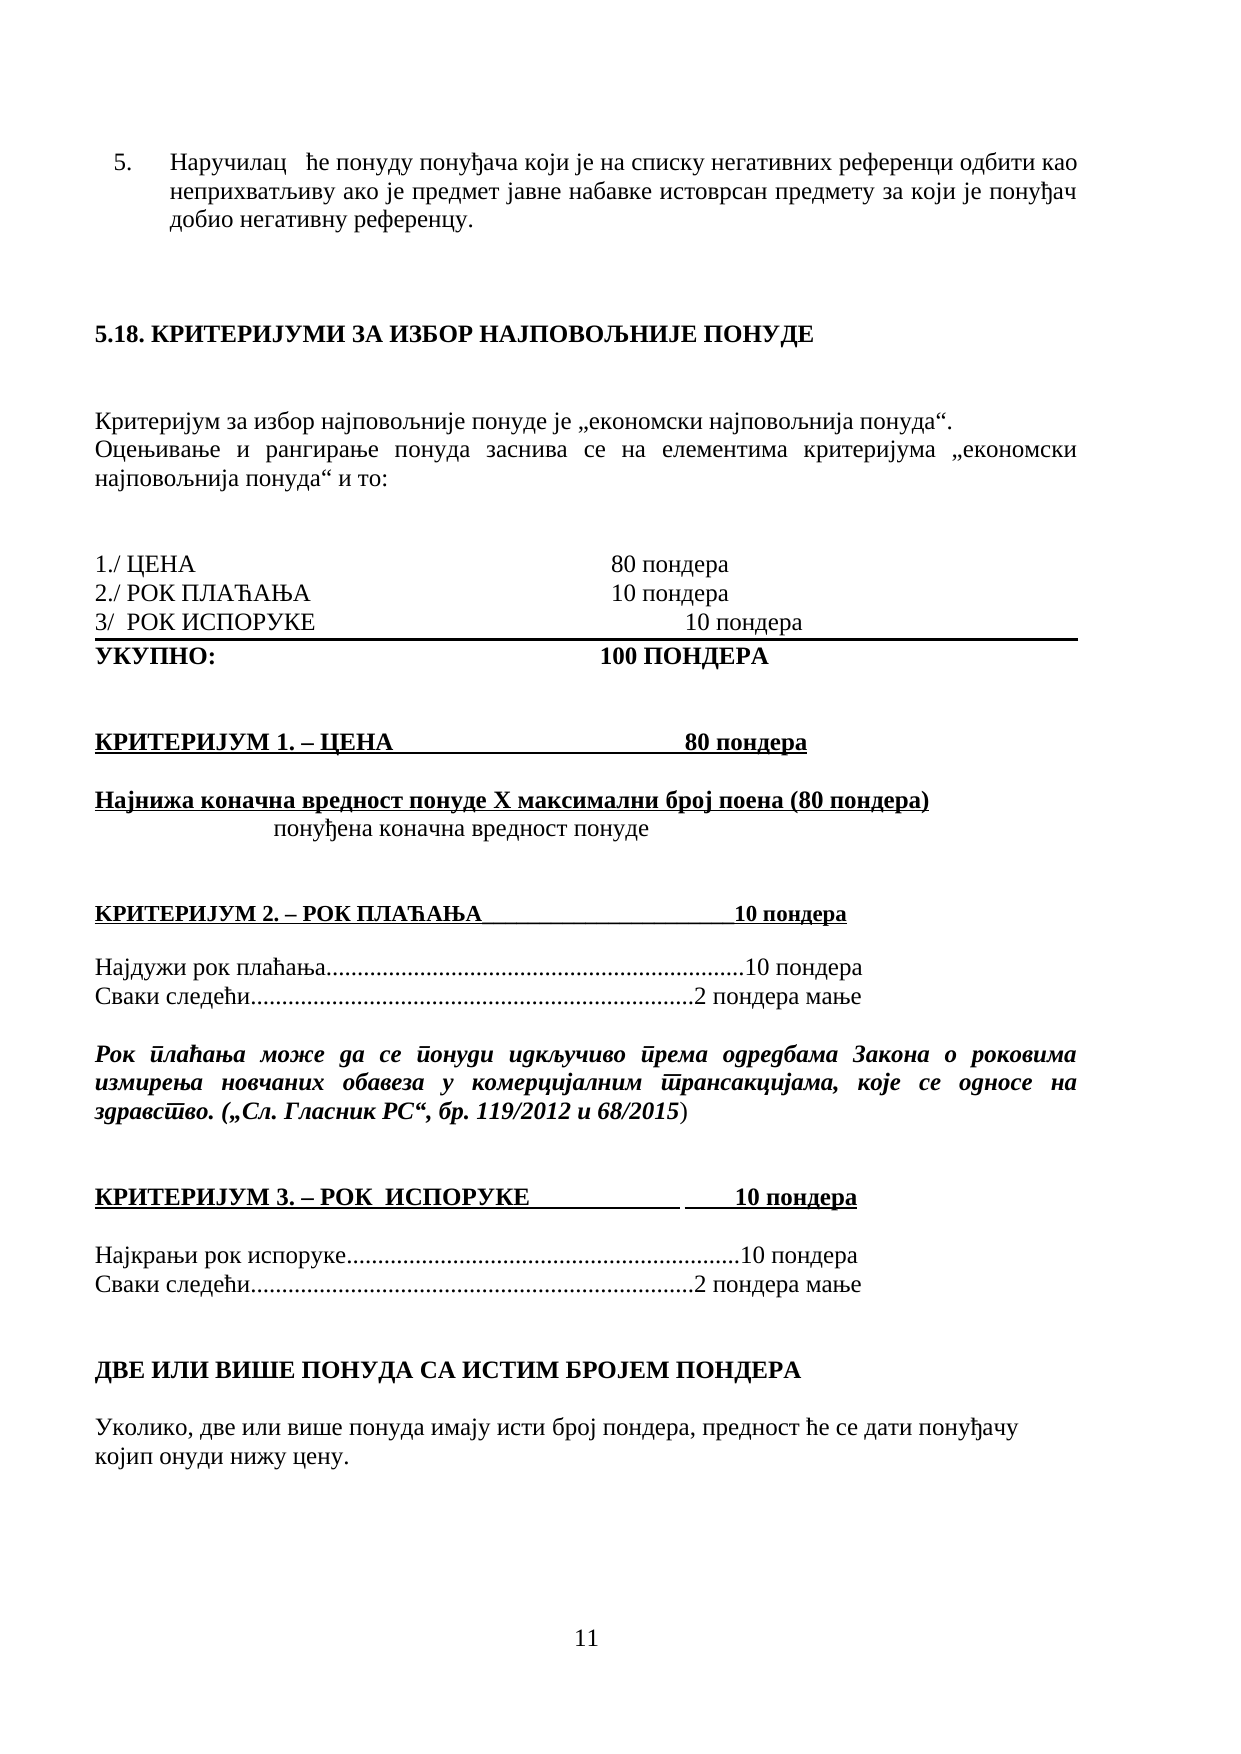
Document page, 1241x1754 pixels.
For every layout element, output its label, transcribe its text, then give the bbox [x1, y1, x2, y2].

text 3/ РОК ИСПОРУКЕ 10 пондера [94, 607, 1078, 641]
text 2./ РОК ПЛАЋАЊА 10 пондера [94, 578, 1078, 607]
text Најдужи рок плаћања...................................................................10 пондера [94, 952, 1078, 981]
text понуђена коначна вредност понуде [94, 813, 1078, 842]
list Наручилац ће понуду понуђача који је на списку негативних референци одбити као неприхватљиву ако је предмет јавне набавке истоврсан предмету за који је понуђач добио негативну референцу. [132, 147, 1078, 233]
text 5.18. КРИТЕРИЈУМИ ЗА ИЗБОР НАЈПОВОЉНИЈЕ ПОНУДЕ [94, 319, 1078, 348]
text Сваки следећи.......................................................................2 пондера мање [94, 981, 1078, 1010]
list KРИТЕРИЈУМ 2. – РОК ПЛАЋАЊА______________________10 пондера [94, 900, 1078, 926]
text Рок плаћања може да се понуди идкључиво према одредбама Закона о роковима измирења новчаних обавеза у комерцијалним трансакцијама, које се односе на здравство. („Сл. Гласник РС“, бр. 119/2012 и 68/2015) [94, 1039, 1078, 1125]
text Оцењивање и рангирање понуда заснива се на елементима критеријума „економски најповољнија понуда“ и то: [94, 434, 1078, 492]
text Уколико, две или више понуда имају исти број пондера, предност ће се дати понуђачу којип онуди нижу цену. [94, 1412, 1078, 1470]
text ДВЕ ИЛИ ВИШЕ ПОНУДА СА ИСТИМ БРОЈЕМ ПОНДЕРА [94, 1355, 1078, 1384]
text Најкрањи рок испоруке...............................................................10 пондера [94, 1240, 1078, 1269]
text КРИТЕРИЈУМ 3. – РОК ИСПОРУКЕ 10 пондера [94, 1182, 1078, 1211]
text Најнижа коначна вредност понуде X максимални број поена (80 пондера) [94, 785, 1078, 813]
text Сваки следећи.......................................................................2 пондера мање [94, 1269, 1078, 1297]
text 1./ ЦЕНА 80 пондера [94, 549, 1078, 578]
text УКУПНО: 100 ПОНДЕРА [94, 641, 1078, 670]
text Критеријум за избор најповољније понуде је „економски најповољнија понуда“. [94, 406, 1078, 434]
text КРИТЕРИЈУМ 1. – ЦЕНА 80 пондера [94, 727, 1078, 756]
